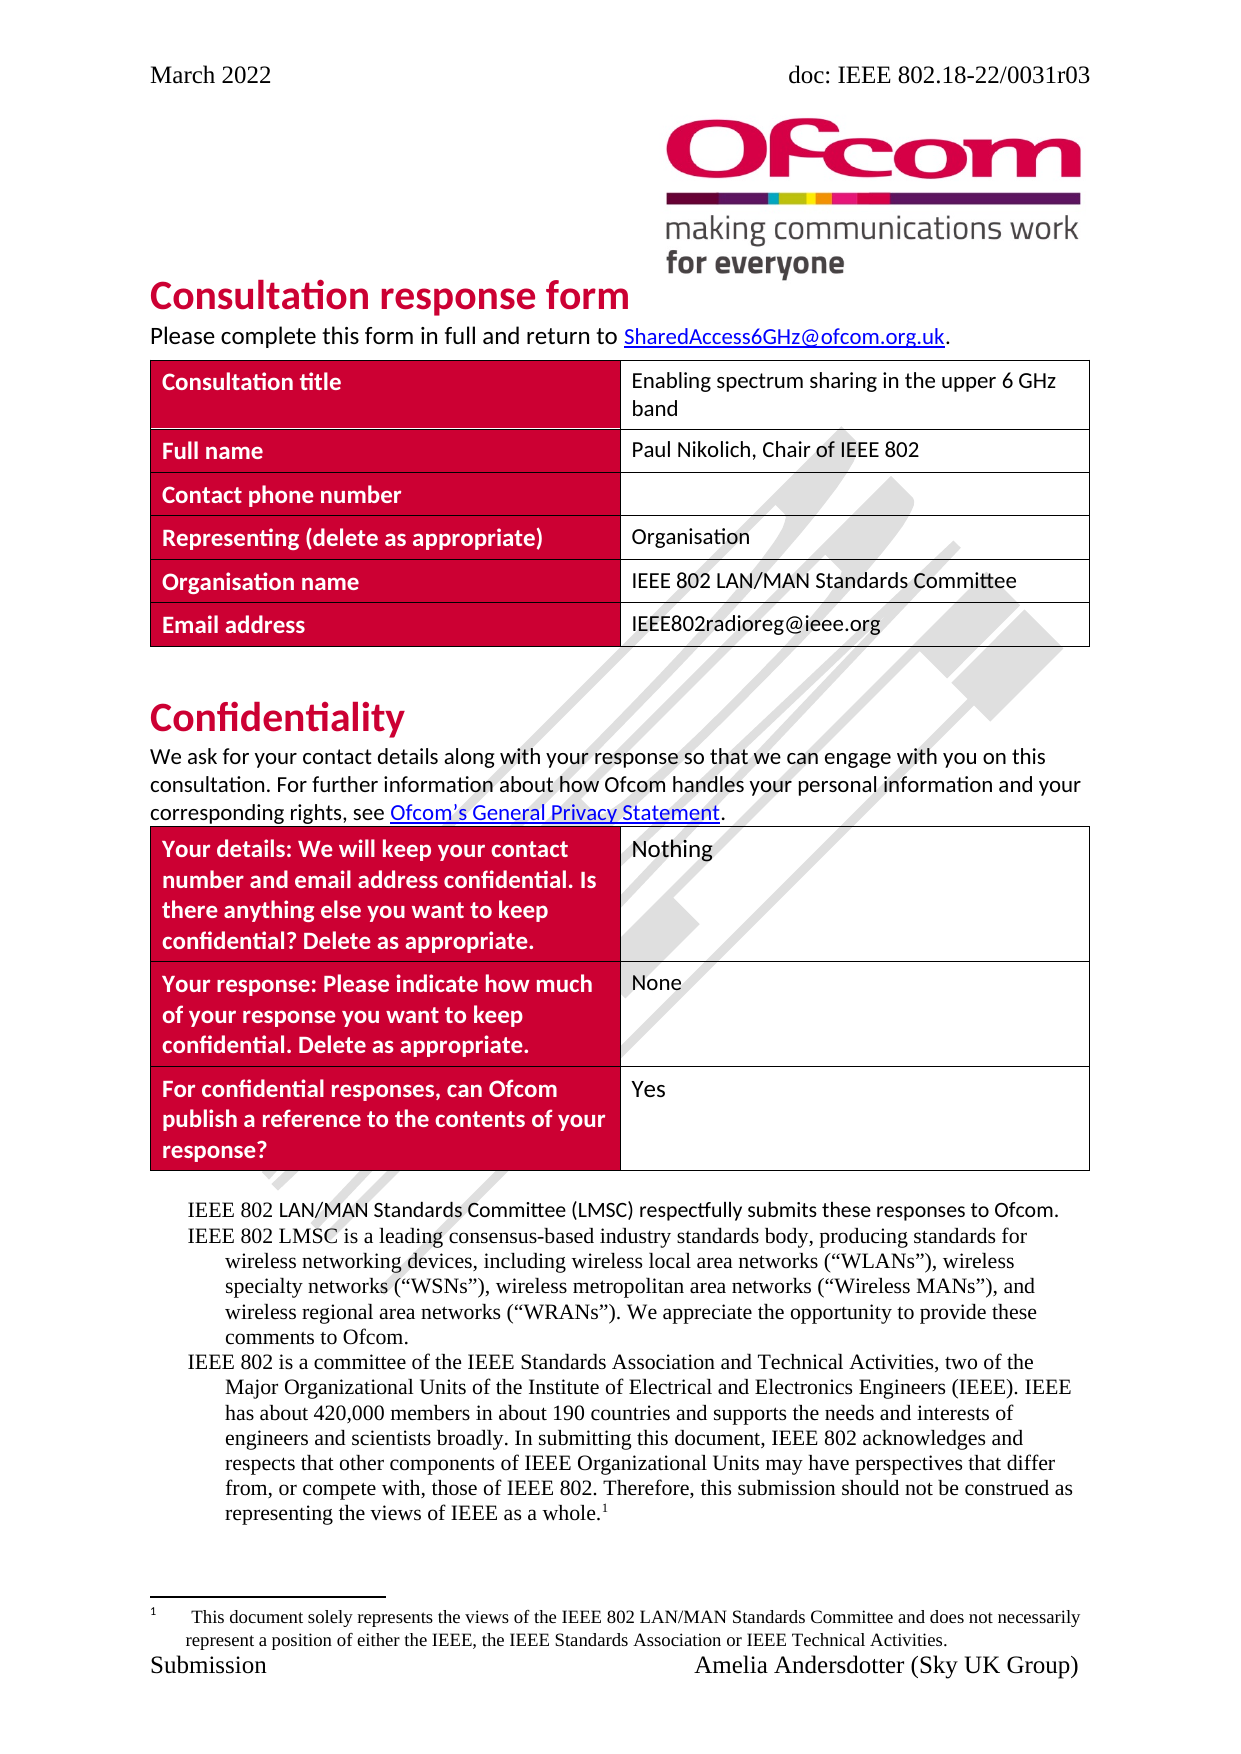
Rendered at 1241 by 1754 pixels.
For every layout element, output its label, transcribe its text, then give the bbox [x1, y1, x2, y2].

table_cell [621, 473, 1089, 515]
table_cell Your response: Please indicate how much of your response you want to keep confidential. Delete as appropriate. [151, 962, 620, 1066]
text Confidentiality [150, 691, 1090, 742]
text We ask for your contact details along with your response so that we can engage with you on this consultation. For further information about how Ofcom handles your personal information and your corresponding rights, see Ofcom’s General Privacy Statement. [150, 742, 1090, 826]
table_cell Paul Nikolich, Chair of IEEE 802 [621, 430, 1089, 472]
table_cell IEEE802radioreg@ieee.org [621, 603, 1089, 646]
table_cell None [621, 962, 1089, 1066]
list IEEE 802 LMSC is a leading consensus-based industry standards body, producing standards for wireless networking devices, including wireless local area networks (“WLANs”), wireless specialty networks (“WSNs”), wireless metropolitan area networks (“Wireless MANs”), and wireless regional area networks (“WRANs”). We appreciate the opportunity to provide these comments to Ofcom. [187, 1223, 1090, 1349]
text Please complete this form in full and return to SharedAccess6GHz@ofcom.org.uk. [150, 320, 1090, 351]
table_cell Organisation name [151, 560, 620, 602]
table_cell Email address [151, 603, 620, 646]
table_cell Full name [151, 430, 620, 472]
table_cell Yes [621, 1067, 1089, 1170]
table_cell Representing (delete as appropriate) [151, 516, 620, 559]
text IEEE 802 LAN/MAN Standards Committee (LMSC) respectfully submits these responses to Ofcom. [187, 1196, 1090, 1223]
table_header Nothing [621, 827, 1089, 961]
table_cell Contact phone number [151, 473, 620, 515]
table_cell For confidential responses, can Ofcom publish a reference to the contents of your response? [151, 1067, 620, 1170]
text Consultation response form [150, 269, 1090, 320]
table_cell IEEE 802 LAN/MAN Standards Committee [621, 560, 1089, 602]
text IEEE 802 is a committee of the IEEE Standards Association and Technical Activities, two of the Major Organizational Units of the Institute of Electrical and Electronics Engineers (IEEE). IEEE has about 420,000 members in about 190 countries and supports the needs and interests of engineers and scientists broadly. In submitting this document, IEEE 802 acknowledges and respects that other components of IEEE Organizational Units may have perspectives that differ from, or compete with, those of IEEE 802. Therefore, this submission should not be construed as representing the views of IEEE as a whole. [187, 1349, 1090, 1526]
table_header Enabling spectrum sharing in the upper 6 GHz band [621, 361, 1089, 428]
table_cell Organisation [621, 516, 1089, 559]
table_header Consultation title [151, 361, 620, 428]
table_header Your details: We will keep your contact number and email address confidential. Is there anything else you want to keep confidential? Delete as appropriate. [151, 827, 620, 961]
picture [638, 93, 1111, 306]
